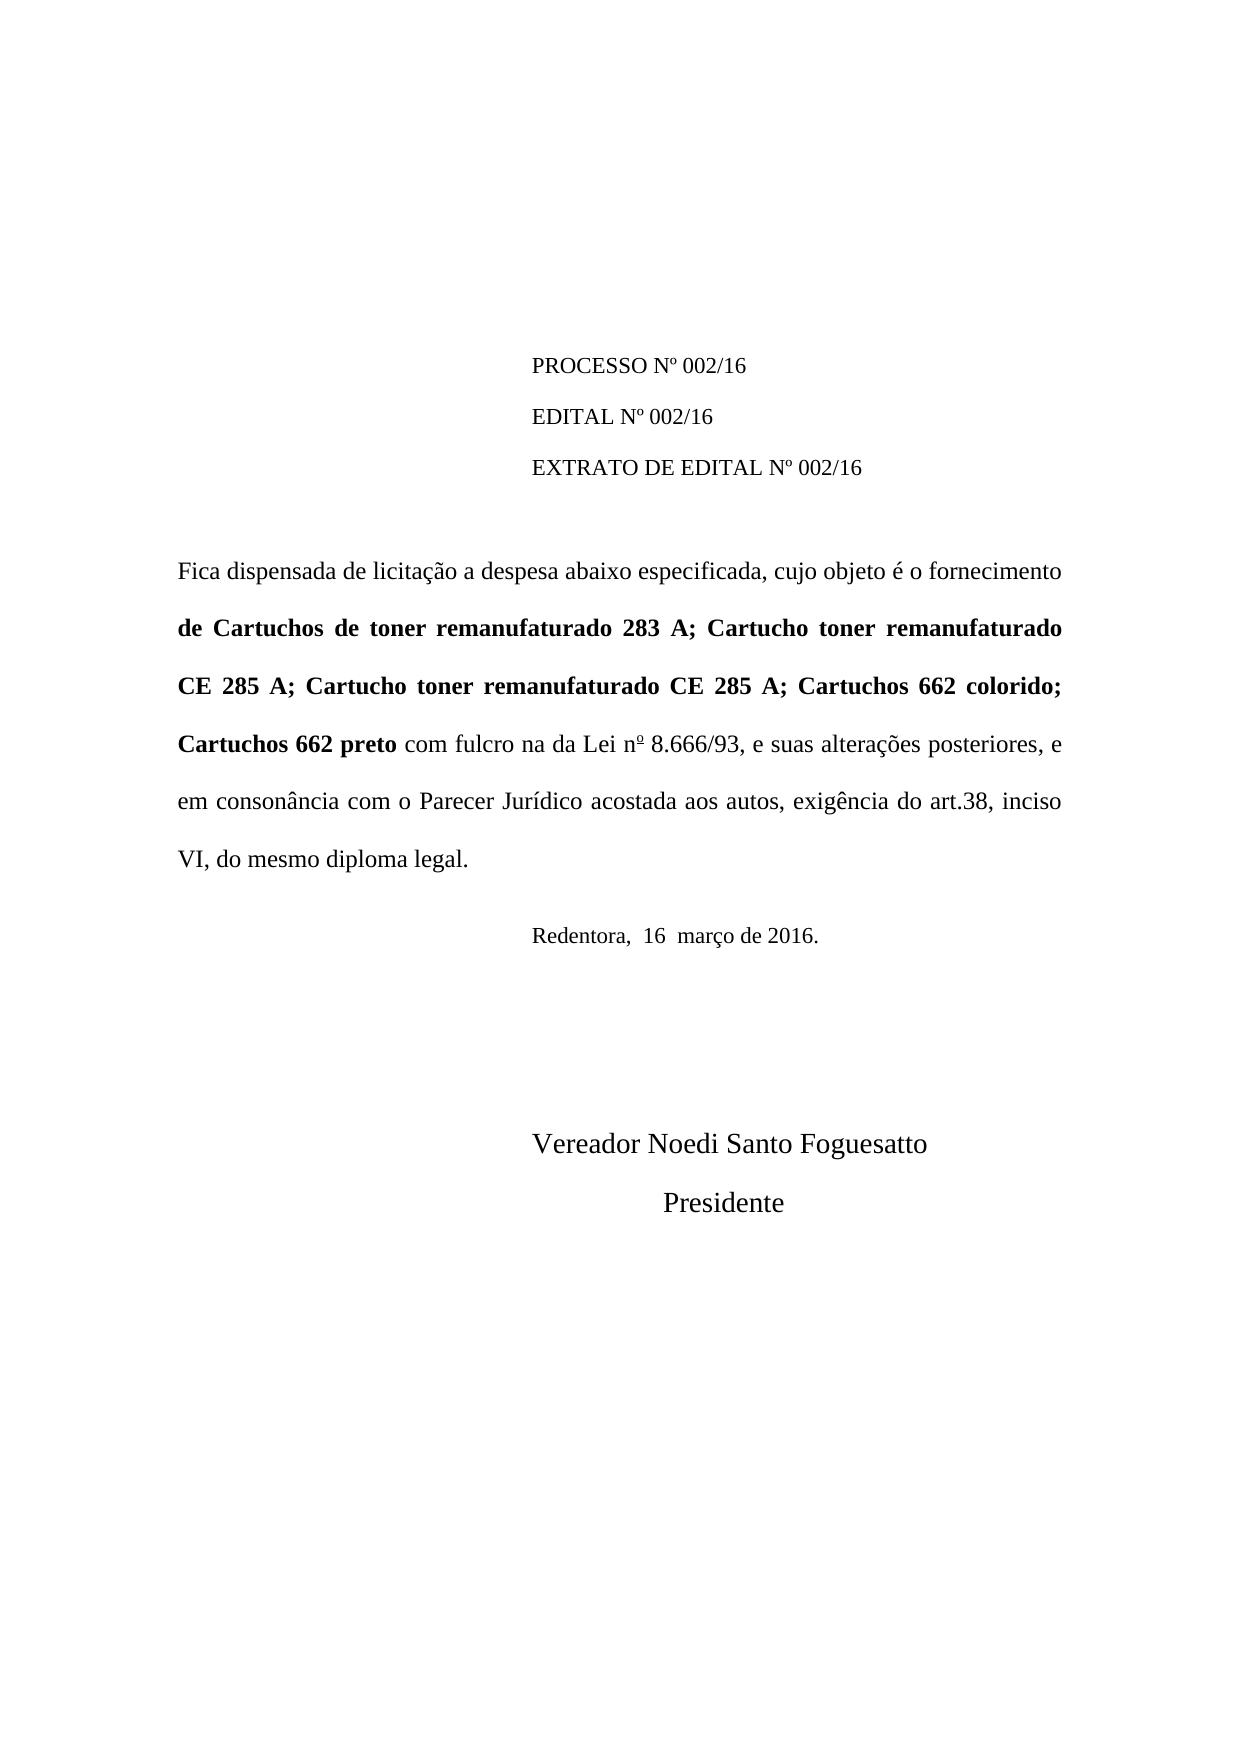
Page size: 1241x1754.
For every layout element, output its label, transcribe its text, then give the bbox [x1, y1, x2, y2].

text Fica dispensada de licitação a despesa abaixo especificada, cujo objeto é o fornecimento de Cartuchos de toner remanufaturado 283 A; Cartucho toner remanufaturado CE 285 A; Cartucho toner remanufaturado CE 285 A; Cartuchos 662 colorido; Cartuchos 662 preto com fulcro na da Lei no 8.666/93, e suas alterações posteriores, e em consonância com o Parecer Jurídico acostada aos autos, exigência do art.38, inciso VI, do mesmo diploma legal. [177, 556, 1063, 872]
text Vereador Noedi Santo Foguesatto [177, 1126, 1063, 1160]
text EXTRATO DE EDITAL Nº 002/16 [177, 454, 1063, 480]
text PROCESSO Nº 002/16 [177, 352, 1063, 378]
text Redentora, 16 março de 2016. [177, 922, 1063, 948]
text EDITAL Nº 002/16 [177, 403, 1063, 429]
text Presidente [177, 1186, 1063, 1219]
